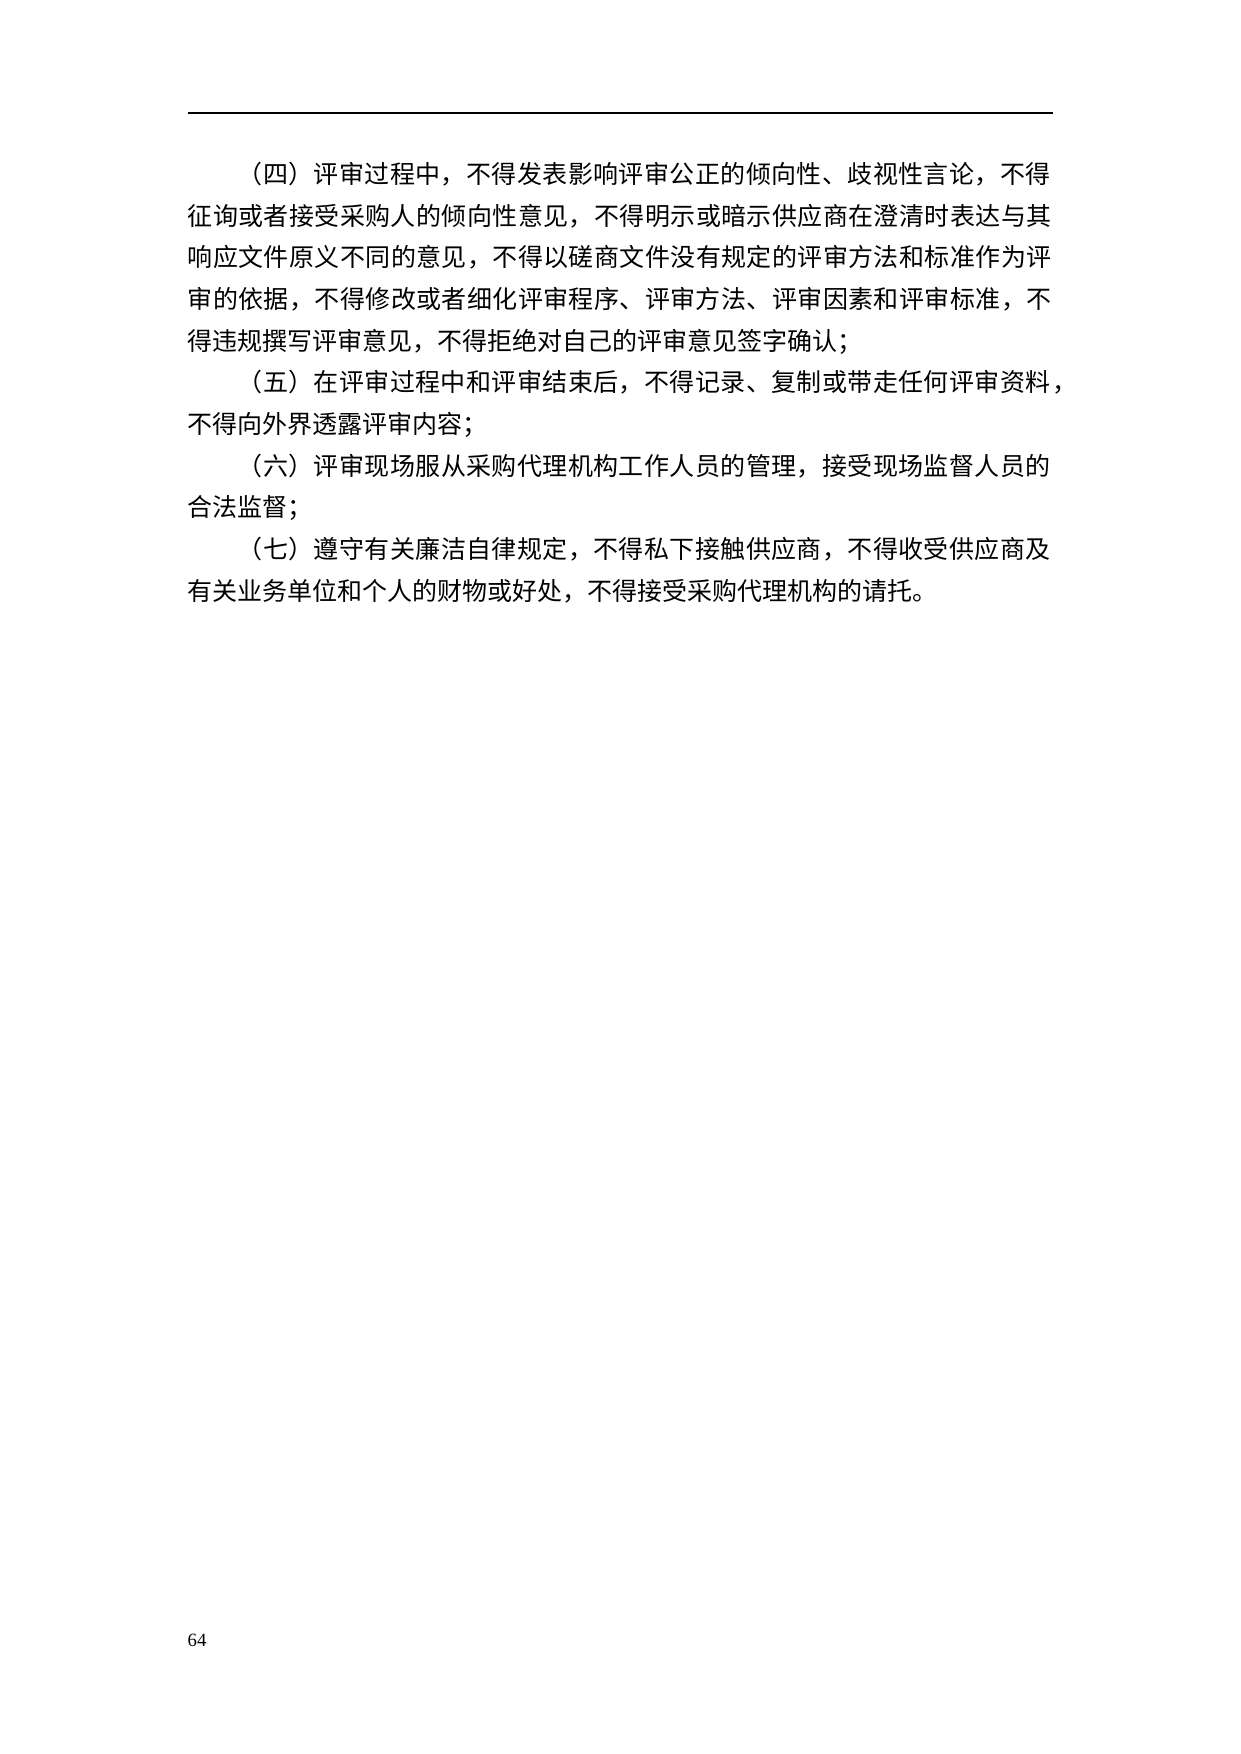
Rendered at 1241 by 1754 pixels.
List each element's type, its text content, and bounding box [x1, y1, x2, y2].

text （七）遵守有关廉洁自律规定，不得私下接触供应商，不得收受供应商及有关业务单位和个人的财物或好处，不得接受采购代理机构的请托。 [187, 525, 1053, 608]
text （六）评审现场服从采购代理机构工作人员的管理，接受现场监督人员的合法监督； [187, 442, 1053, 525]
text （五）在评审过程中和评审结束后，不得记录、复制或带走任何评审资料，不得向外界透露评审内容； [187, 358, 1053, 442]
text （四）评审过程中，不得发表影响评审公正的倾向性、歧视性言论，不得征询或者接受采购人的倾向性意见，不得明示或暗示供应商在澄清时表达与其响应文件原义不同的意见，不得以磋商文件没有规定的评审方法和标准作为评审的依据，不得修改或者细化评审程序、评审方法、评审因素和评审标准，不得违规撰写评审意见，不得拒绝对自己的评审意见签字确认； [187, 150, 1053, 358]
